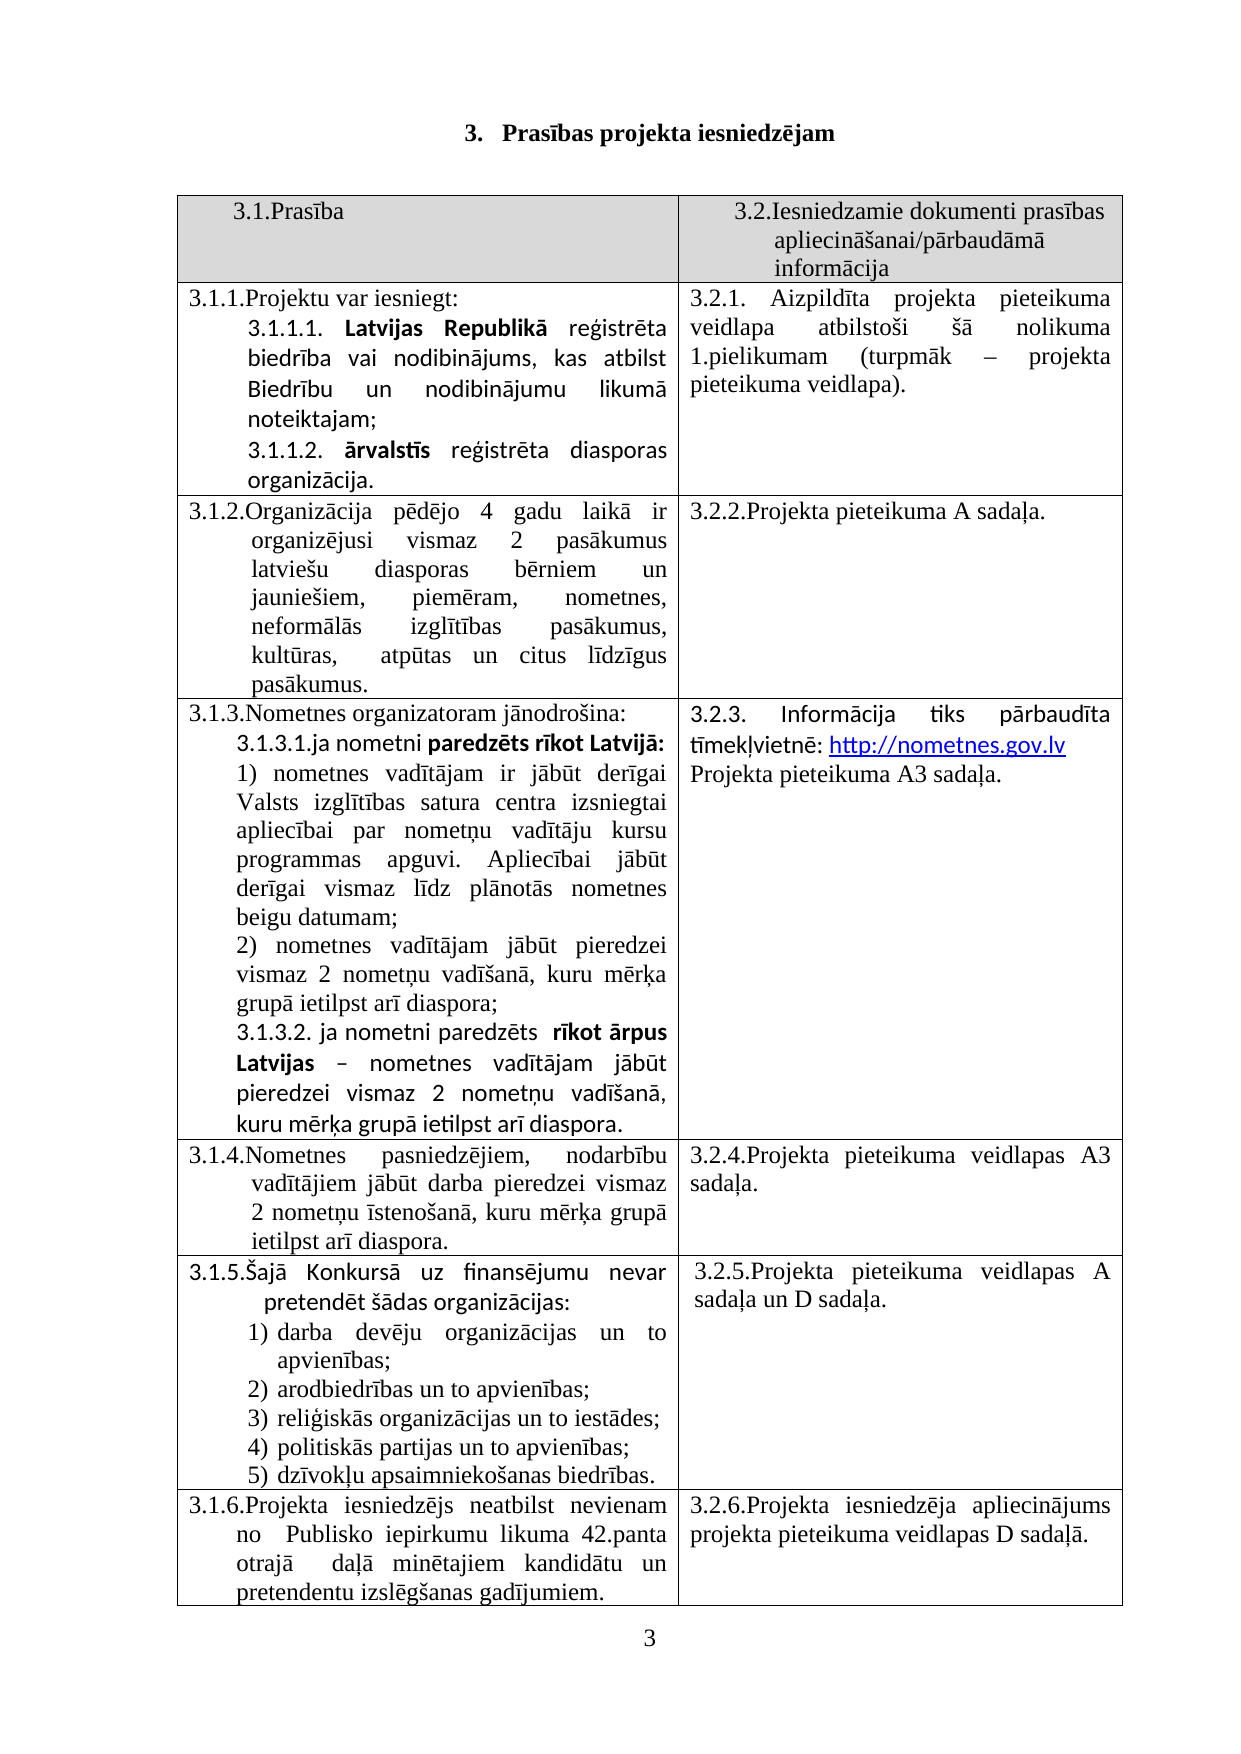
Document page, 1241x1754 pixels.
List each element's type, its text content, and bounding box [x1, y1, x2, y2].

table_cell 3.1.5.Šajā Konkursā uz finansējumu nevar pretendēt šādas organizācijas: darba devēju organizācijas un to apvienības; arodbiedrības un to apvienības; reliģiskās organizācijas un to iestādes; politiskās partijas un to apvienības; dzīvokļu apsaimniekošanas biedrības. [178, 1256, 678, 1489]
table_header 3.2.Iesniedzamie dokumenti prasības apliecināšanai/pārbaudāmā informācija [679, 196, 1122, 282]
table_cell 3.1.4.Nometnes pasniedzējiem, nodarbību vadītājiem jābūt darba pieredzei vismaz 2 nometņu īstenošanā, kuru mērķa grupā ietilpst arī diaspora. [178, 1140, 678, 1255]
table_header 3.1.Prasība [178, 196, 678, 282]
table_cell 3.1.3.Nometnes organizatoram jānodrošina: 3.1.3.1.ja nometni paredzēts rīkot Latvijā: 1) nometnes vadītājam ir jābūt derīgai Valsts izglītības satura centra izsniegtai apliecībai par nometņu vadītāju kursu programmas apguvi. Apliecībai jābūt derīgai vismaz līdz plānotās nometnes beigu datumam; 2) nometnes vadītājam jābūt pieredzei vismaz 2 nometņu vadīšanā, kuru mērķa grupā ietilpst arī diaspora; 3.1.3.2. ja nometni paredzēts rīkot ārpus Latvijas – nometnes vadītājam jābūt pieredzei vismaz 2 nometņu vadīšanā, kuru mērķa grupā ietilpst arī diaspora. [178, 699, 678, 1139]
table_cell 3.1.2.Organizācija pēdējo 4 gadu laikā ir organizējusi vismaz 2 pasākumus latviešu diasporas bērniem un jauniešiem, piemēram, nometnes, neformālās izglītības pasākumus, kultūras, atpūtas un citus līdzīgus pasākumus. [178, 496, 678, 697]
table_cell 3.2.5.Projekta pieteikuma veidlapas A sadaļa un D sadaļa. [679, 1256, 1122, 1489]
list Prasības projekta iesniedzējam [177, 118, 1122, 147]
table_cell 3.2.3. Informācija tiks pārbaudīta tīmekļvietnē: http://nometnes.gov.lv Projekta pieteikuma A3 sadaļa. [679, 699, 1122, 1139]
table_cell 3.1.1.Projektu var iesniegt: 3.1.1.1. Latvijas Republikā reģistrēta biedrība vai nodibinājums, kas atbilst Biedrību un nodibinājumu likumā noteiktajam; 3.1.1.2. ārvalstīs reģistrēta diasporas organizācija. [178, 283, 678, 495]
table_cell 3.2.2.Projekta pieteikuma A sadaļa. [679, 496, 1122, 697]
table_cell 3.2.4.Projekta pieteikuma veidlapas A3 sadaļa. [679, 1140, 1122, 1255]
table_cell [178, 1490, 678, 1605]
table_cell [679, 1490, 1122, 1605]
table_cell 3.2.1. Aizpildīta projekta pieteikuma veidlapa atbilstoši šā nolikuma 1.pielikumam (turpmāk – projekta pieteikuma veidlapa). [679, 283, 1122, 495]
